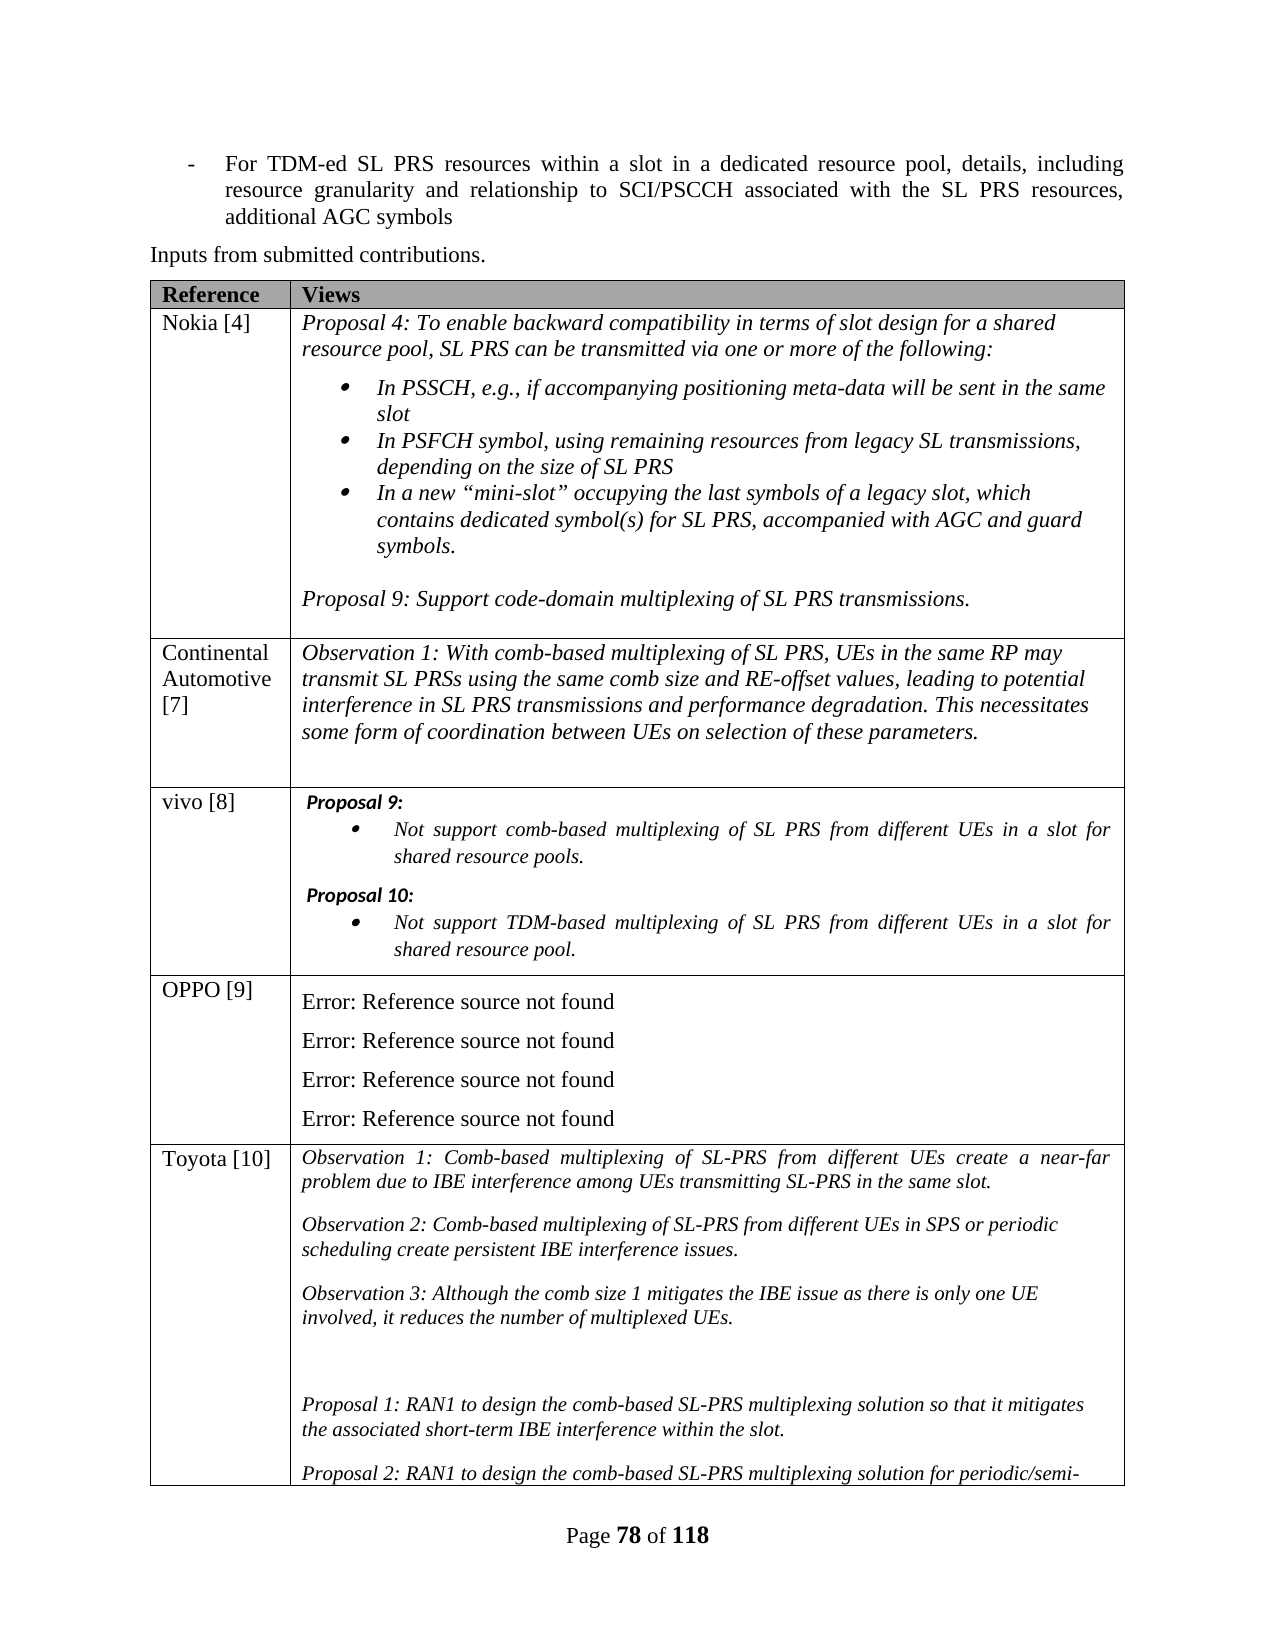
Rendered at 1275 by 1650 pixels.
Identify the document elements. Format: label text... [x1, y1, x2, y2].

table_cell Toyota [10] [151, 1145, 290, 1485]
table_header Views [291, 281, 1124, 308]
table_header Reference [151, 281, 290, 308]
table_cell Observation 1: With comb-based multiplexing of SL PRS, UEs in the same RP may transmit SL PRSs using the same comb size and RE-offset values, leading to potential interference in SL PRS transmissions and performance degradation. This necessitates some form of coordination between UEs on selection of these parameters. [291, 639, 1124, 787]
table_cell Not support comb-based multiplexing of SL PRS from different UEs in a slot for shared resource pools. Not support TDM-based multiplexing of SL PRS from different UEs in a slot for shared resource pool. [291, 788, 1124, 975]
table_cell Continental Automotive [7] [151, 639, 290, 787]
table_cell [291, 1145, 1124, 1485]
text Inputs from submitted contributions. [150, 242, 1125, 268]
table_cell PAGEREF _Toc131693945 \hError: Reference source not found PAGEREF _Toc131693949 \hError: Reference source not found PAGEREF _Toc131693950 \hError: Reference source not found PAGEREF _Toc131693951 \hError: Reference source not found [291, 976, 1124, 1144]
table_cell OPPO [9] [151, 976, 290, 1144]
table_cell vivo [8] [151, 788, 290, 975]
table_cell Proposal 4: To enable backward compatibility in terms of slot design for a shared resource pool, SL PRS can be transmitted via one or more of the following: In PSSCH, e.g., if accompanying positioning meta-data will be sent in the same slot In PSFCH symbol, using remaining resources from legacy SL transmissions, depending on the size of SL PRS In a new “mini-slot” occupying the last symbols of a legacy slot, which contains dedicated symbol(s) for SL PRS, accompanied with AGC and guard symbols. Proposal 9: Support code-domain multiplexing of SL PRS transmissions. [291, 309, 1124, 638]
list For TDM-ed SL PRS resources within a slot in a dedicated resource pool, details, including resource granularity and relationship to SCI/PSCCH associated with the SL PRS resources, additional AGC symbols [187, 150, 1125, 229]
table_cell Nokia [4] [151, 309, 290, 638]
